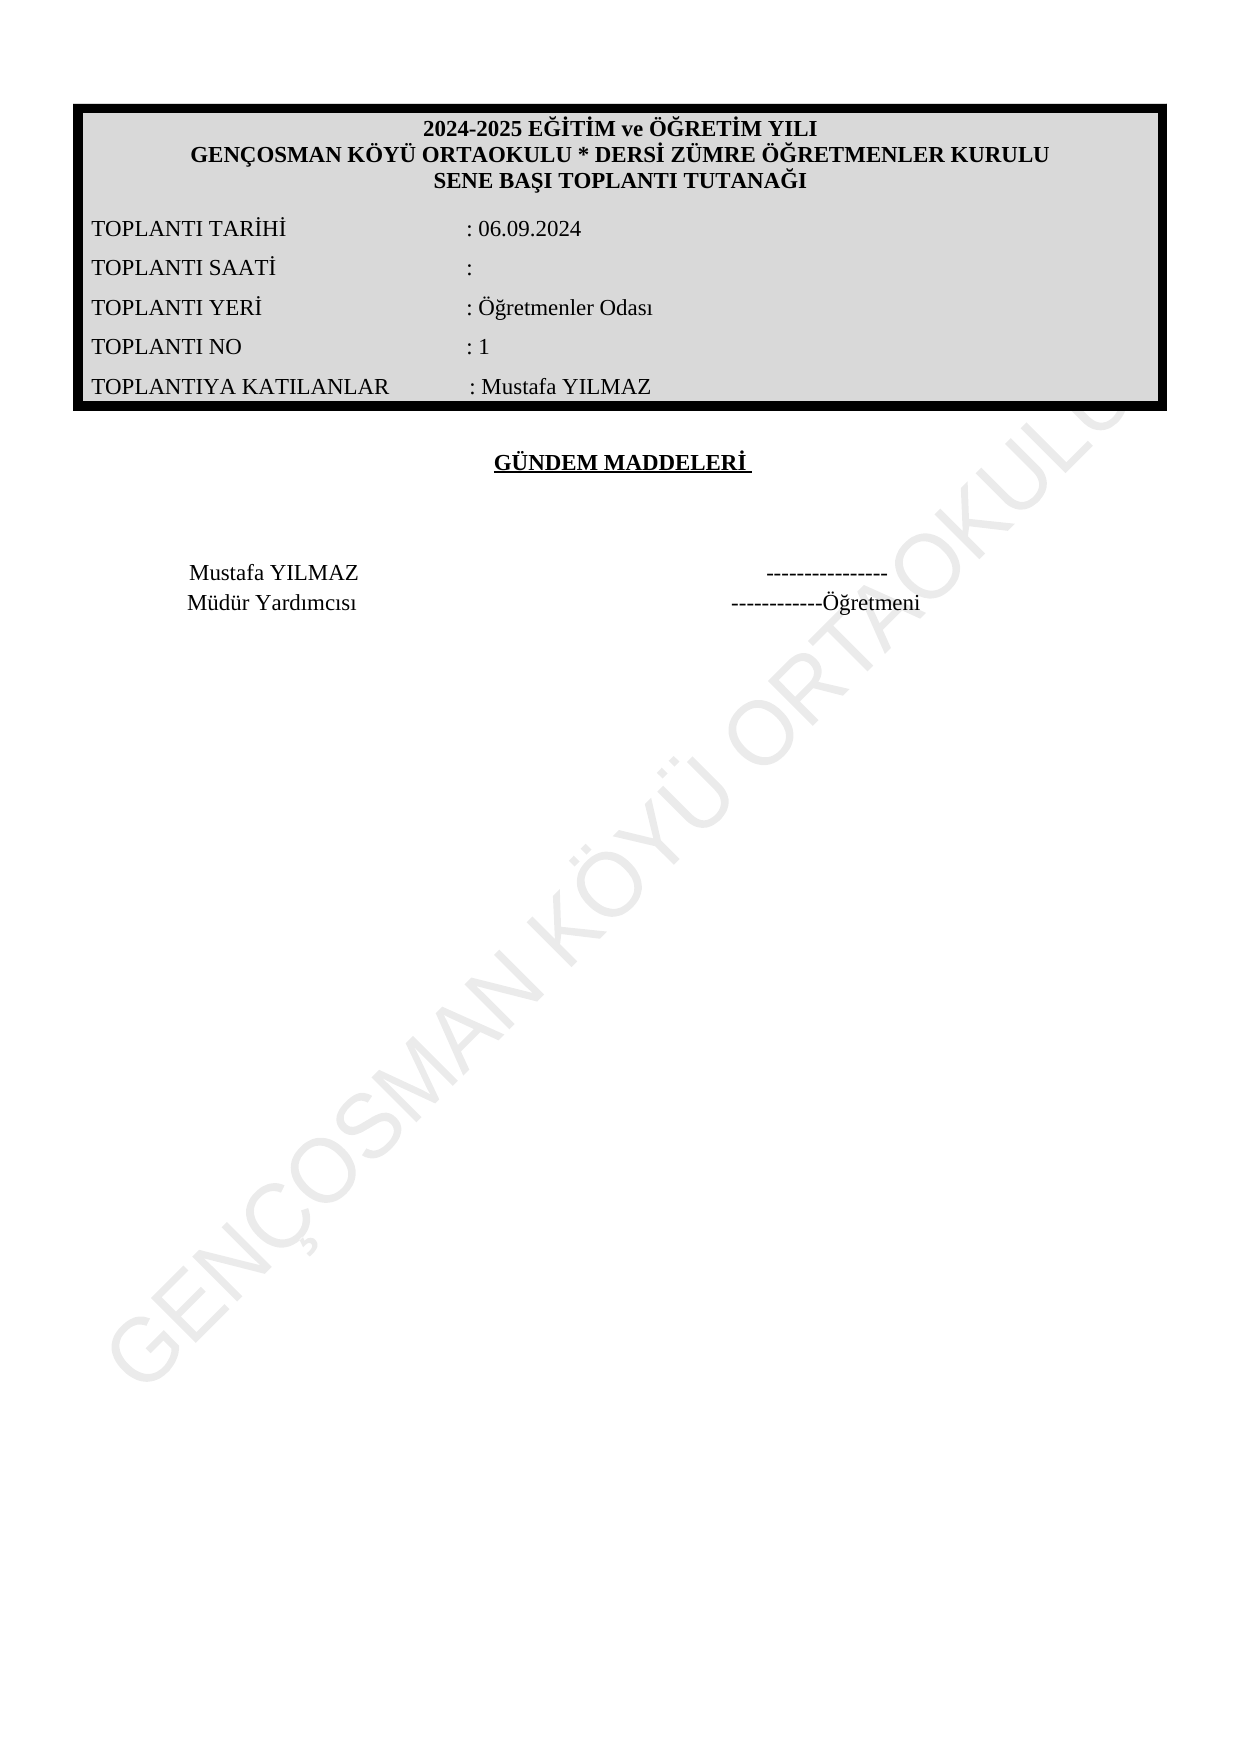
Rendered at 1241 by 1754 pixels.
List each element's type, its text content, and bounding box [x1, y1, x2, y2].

text TOPLANTI TARİHİ : 06.09.2024 [83, 203, 1158, 241]
text Müdür Yardımcısı ------------Öğretmeni [91, 589, 1149, 616]
text TOPLANTI YERİ : Öğretmenler Odası [83, 282, 1158, 320]
text TOPLANTI NO : 1 [83, 322, 1158, 359]
text TOPLANTI SAATİ : [83, 243, 1158, 281]
text GÜNDEM MADDELERİ [91, 449, 1149, 475]
text 2024-2025 EĞİTİM ve ÖĞRETİM YILI GENÇOSMAN KÖYÜ ORTAOKULU * DERSİ ZÜMRE ÖĞRETMENLER KURULU SENE BAŞI TOPLANTI TUTANAĞI [83, 113, 1158, 194]
text TOPLANTIYA KATILANLAR : Mustafa YILMAZ [83, 361, 1158, 401]
text Mustafa YILMAZ ---------------- [91, 559, 1149, 585]
